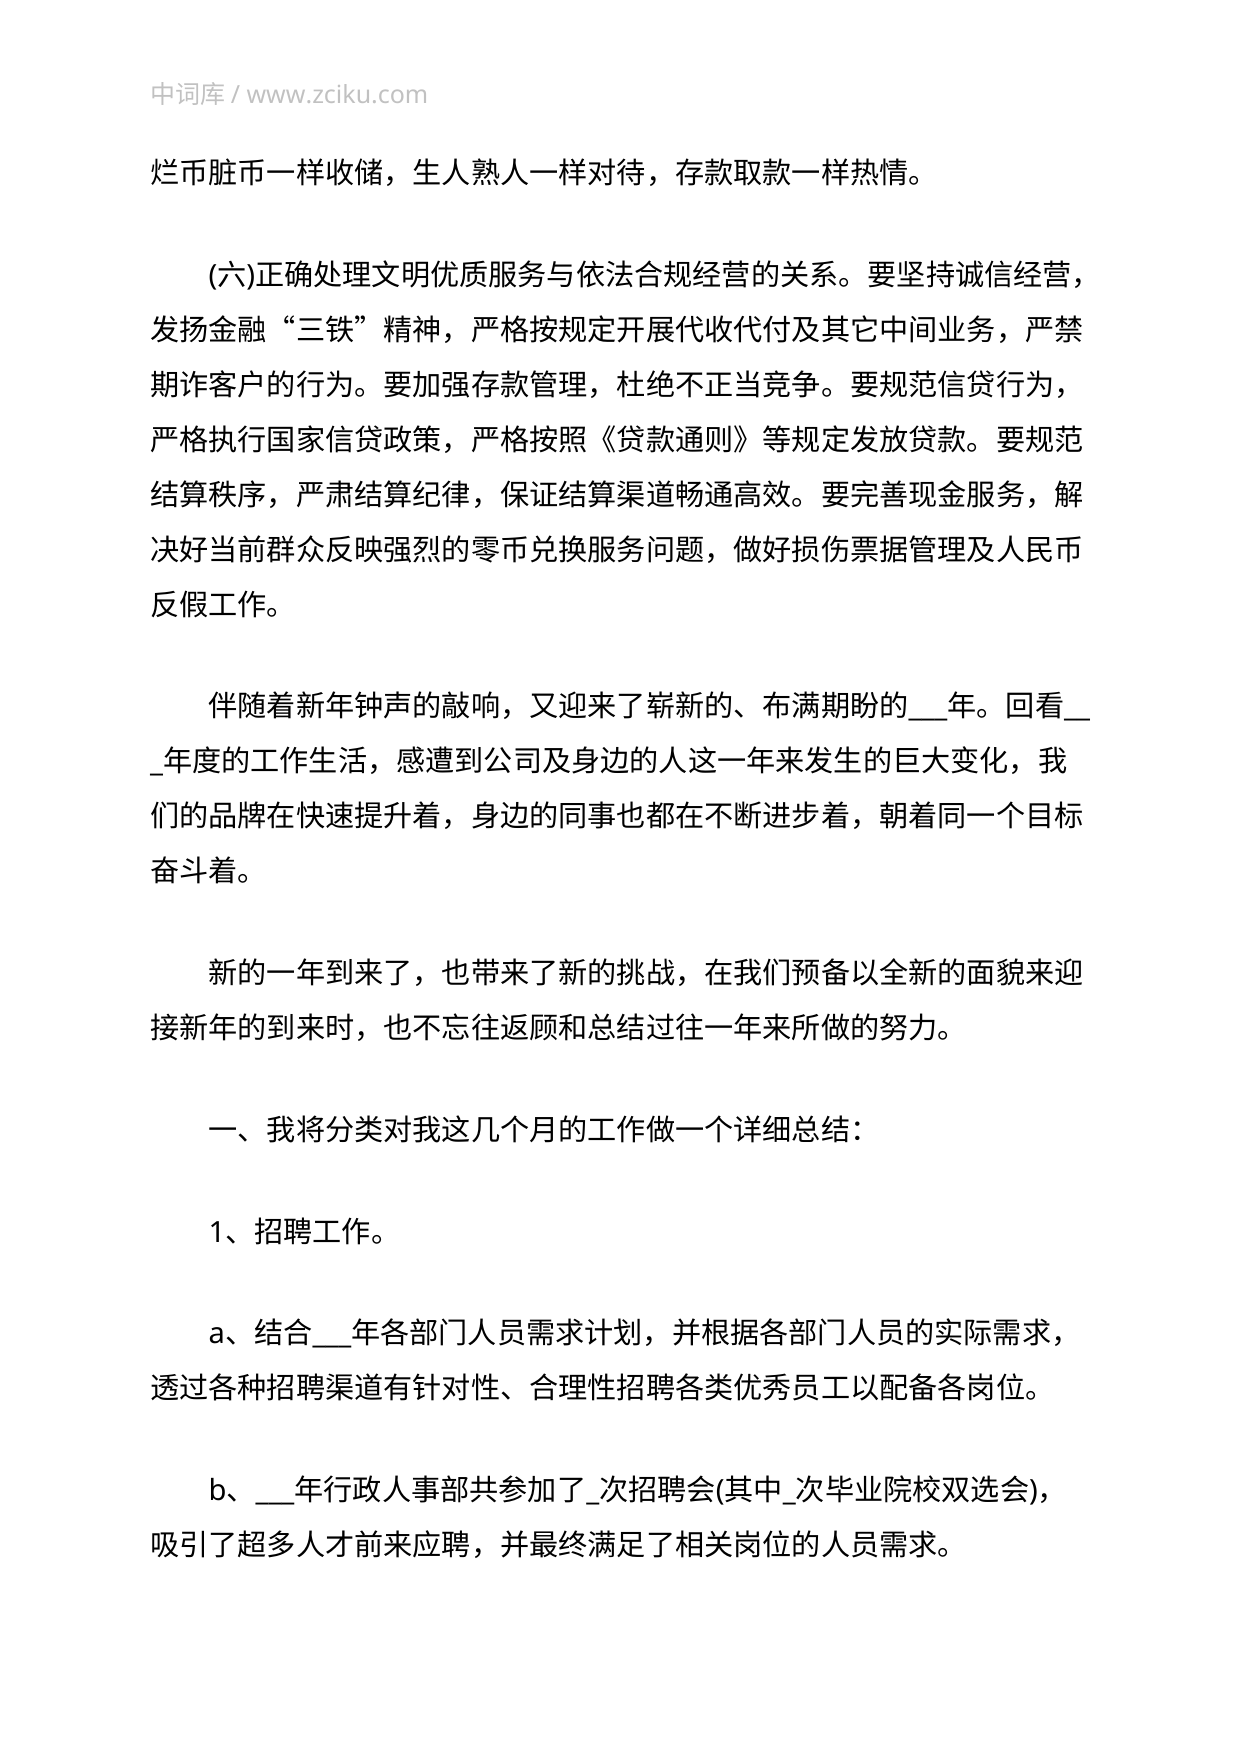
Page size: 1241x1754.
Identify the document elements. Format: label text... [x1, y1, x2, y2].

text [150, 150, 1090, 192]
text b、___年行政人事部共参加了_次招聘会(其中_次毕业院校双选会)，吸引了超多人才前来应聘，并最终满足了相关岗位的人员需求。 [150, 1467, 1090, 1564]
text 新的一年到来了，也带来了新的挑战，在我们预备以全新的面貌来迎接新年的到来时，也不忘往返顾和总结过往一年来所做的努力。 [150, 950, 1090, 1047]
text a、结合___年各部门人员需求计划，并根据各部门人员的实际需求，透过各种招聘渠道有针对性、合理性招聘各类优秀员工以配备各岗位。 [150, 1310, 1090, 1407]
text 1、招聘工作。 [150, 1208, 1090, 1251]
text (六)正确处理文明优质服务与依法合规经营的关系。要坚持诚信经营，发扬金融“三铁”精神，严格按规定开展代收代付及其它中间业务，严禁期诈客户的行为。要加强存款管理，杜绝不正当竞争。要规范信贷行为，严格执行国家信贷政策，严格按照《贷款通则》等规定发放贷款。要规范结算秩序，严肃结算纪律，保证结算渠道畅通高效。要完善现金服务，解决好当前群众反映强烈的零币兑换服务问题，做好损伤票据管理及人民币反假工作。 [150, 252, 1090, 623]
text 一、我将分类对我这几个月的工作做一个详细总结： [150, 1106, 1090, 1149]
text 伴随着新年钟声的敲响，又迎来了崭新的、布满期盼的___年。回看___年度的工作生活，感遭到公司及身边的人这一年来发生的巨大变化，我们的品牌在快速提升着，身边的同事也都在不断进步着，朝着同一个目标奋斗着。 [150, 683, 1090, 890]
